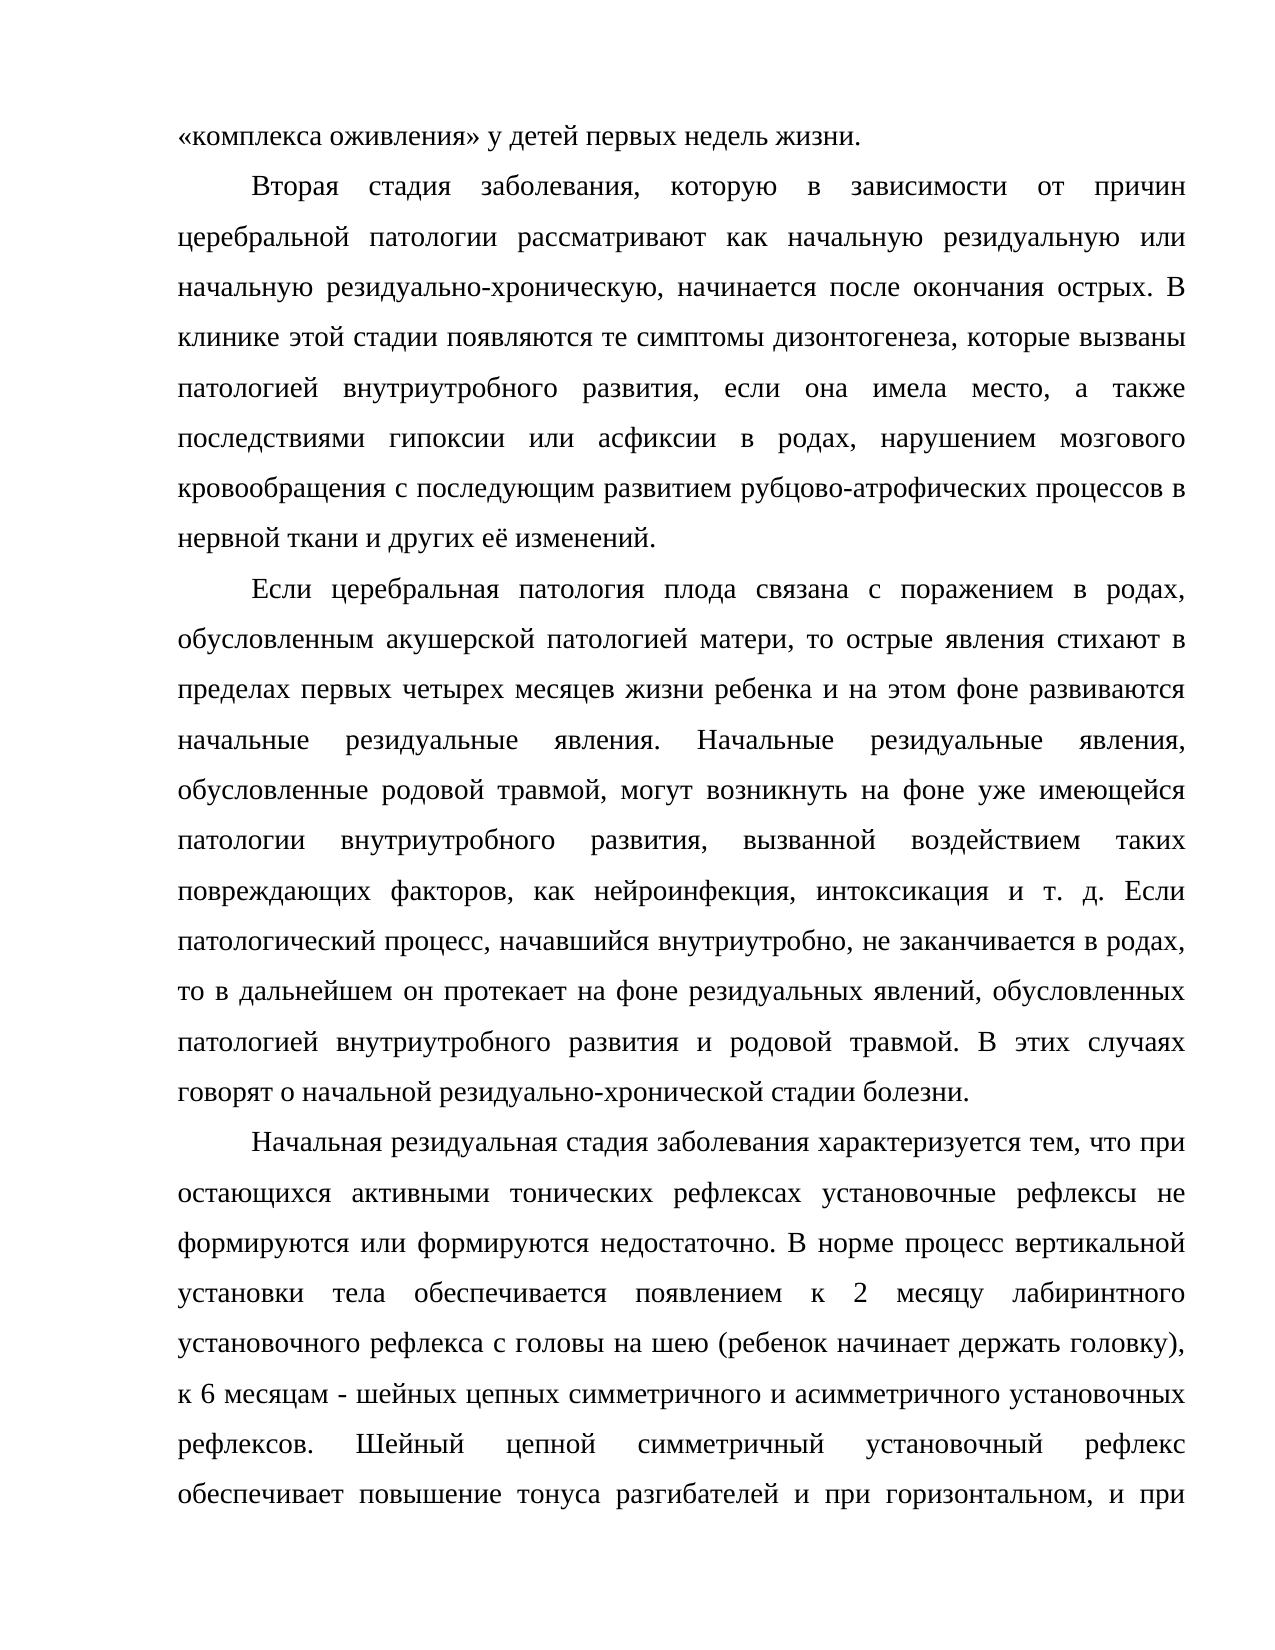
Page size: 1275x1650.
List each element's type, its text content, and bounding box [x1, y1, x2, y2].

text Вторая стадия заболевания, которую в зависимости от причин церебральной патологии рассматривают как начальную резидуальную или начальную резидуально-хроническую, начинается после окончания острых. В клинике этой стадии появляются те симптомы дизонтогенеза, которые вызваны патологией внутриутробного развития, если она имела место, а также последствиями гипоксии или асфиксии в родах, нарушением мозгового кровообращения с последующим развитием рубцово-атрофических процессов в нервной ткани и других её изменений. [177, 168, 1186, 554]
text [177, 118, 1186, 152]
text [177, 1124, 1186, 1510]
text Если церебральная патология плода связана с поражением в родах, обусловленным акушерской патологией матери, то острые явления стихают в пределах первых четырех месяцев жизни ребенка и на этом фоне развиваются начальные резидуальные явления. Начальные резидуальные явления, обусловленные родовой травмой, могут возникнуть на фоне уже имеющейся патологии внутриутробного развития, вызванной воздействием таких повреждающих факторов, как нейроинфекция, интоксикация и т. д. Если патологический процесс, начавшийся внутриутробно, не заканчивается в родах, то в дальнейшем он протекает на фоне резидуальных явлений, обусловленных патологией внутриутробного развития и родовой травмой. В этих случаях говорят о начальной резидуально-хронической стадии болезни. [177, 571, 1186, 1108]
